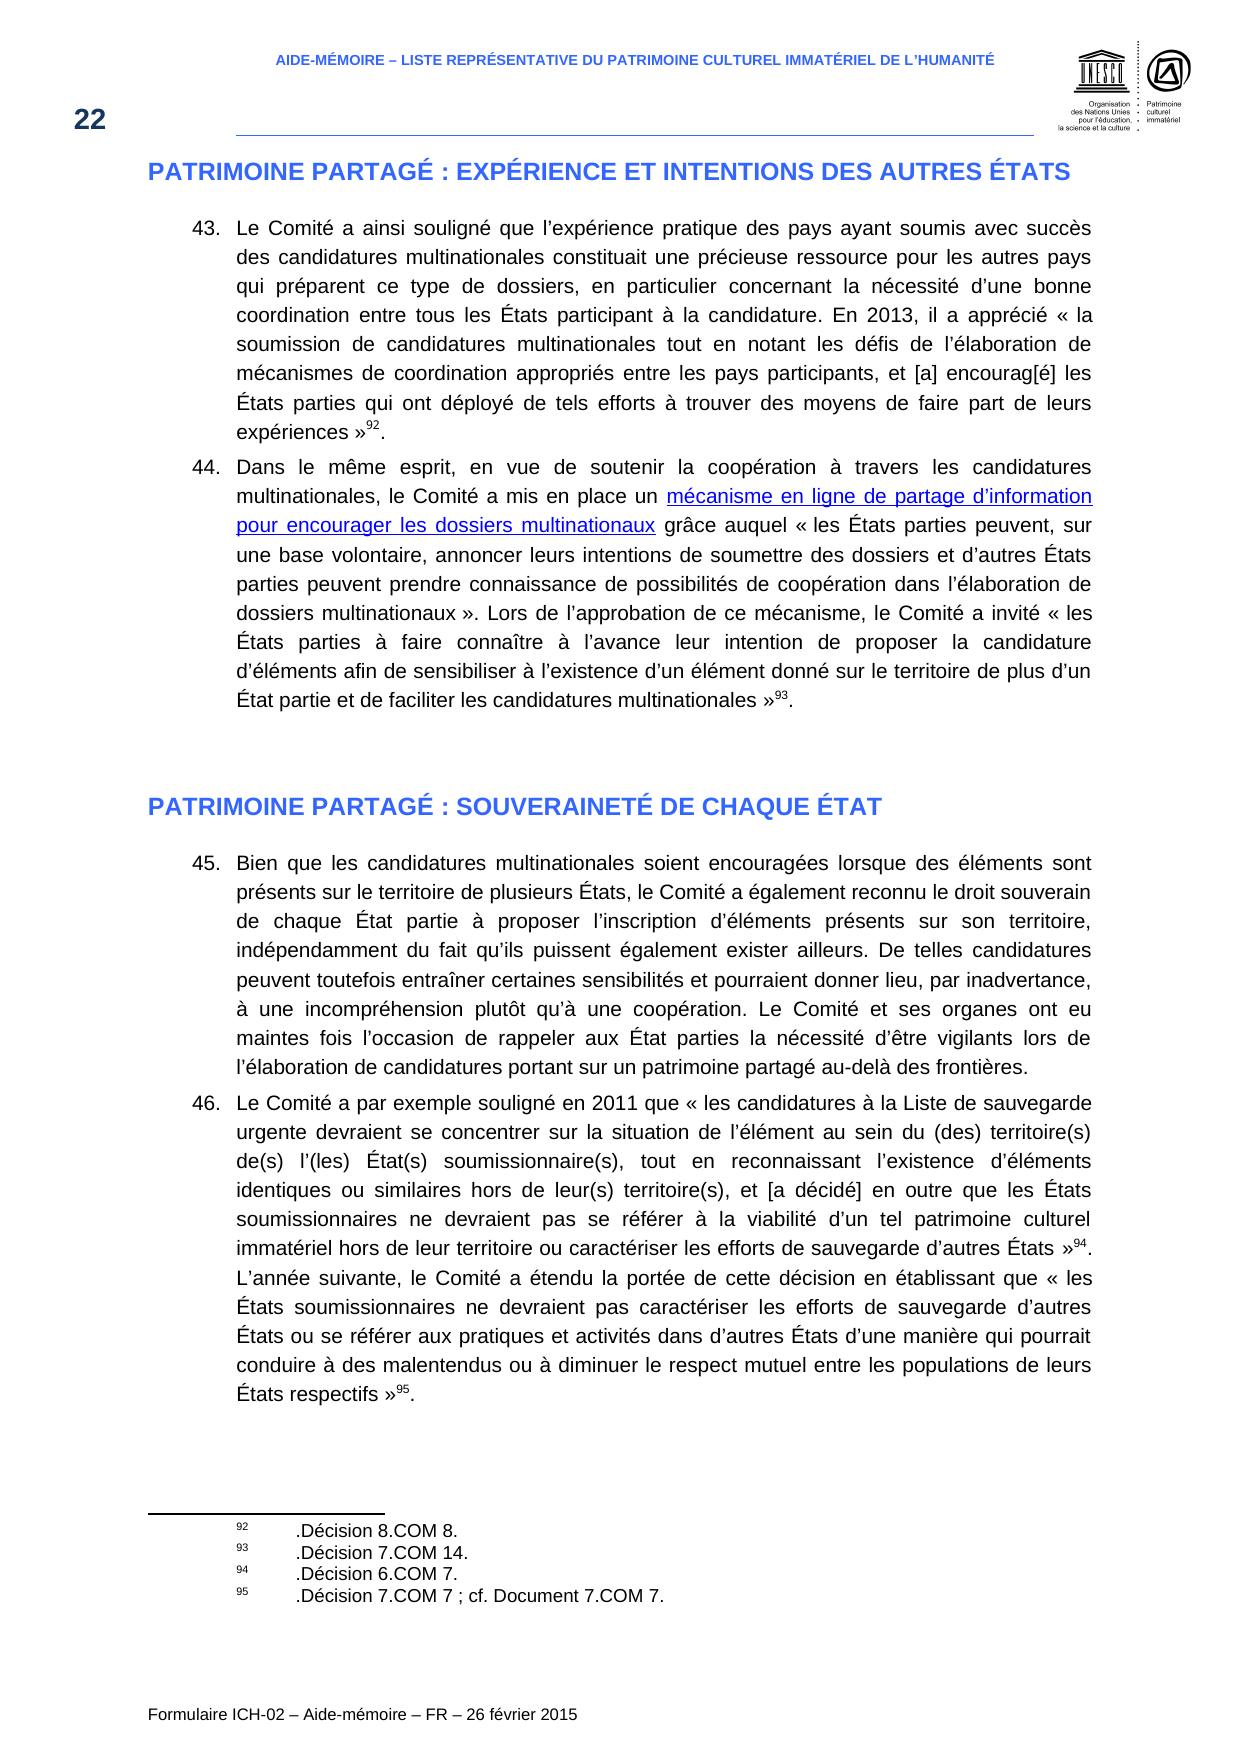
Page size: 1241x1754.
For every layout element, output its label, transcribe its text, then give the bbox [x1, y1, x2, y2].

list Bien que les candidatures multinationales soient encouragées lorsque des éléments sont présents sur le territoire de plusieurs États, le Comité a également reconnu le droit souverain de chaque État partie à proposer l’inscription d’éléments présents sur son territoire, indépendamment du fait qu’ils puissent également exister ailleurs. De telles candidatures peuvent toutefois entraîner certaines sensibilités et pourraient donner lieu, par inadvertance, à une incompréhension plutôt qu’à une coopération. Le Comité et ses organes ont eu maintes fois l’occasion de rappeler aux État parties la nécessité d’être vigilants lors de l’élaboration de candidatures portant sur un patrimoine partagé au-delà des frontières. [192, 847, 1093, 1080]
picture [1058, 41, 1191, 136]
list Le Comité a ainsi souligné que l’expérience pratique des pays ayant soumis avec succès des candidatures multinationales constituait une précieuse ressource pour les autres pays qui préparent ce type de dossiers, en particulier concernant la nécessité d’une bonne coordination entre tous les États participant à la candidature. En 2013, il a apprécié « la soumission de candidatures multinationales tout en notant les défis de l’élaboration de mécanismes de coordination appropriés entre les pays participants, et [a] encourag[é] les États parties qui ont déployé de tels efforts à trouver des moyens de faire part de leurs expériences ». [192, 212, 1093, 445]
list Dans le même esprit, en vue de soutenir la coopération à travers les candidatures multinationales, le Comité a mis en place un mécanisme en ligne de partage d’information pour encourager les dossiers multinationaux grâce auquel « les États parties peuvent, sur une base volontaire, annoncer leurs intentions de soumettre des dossiers et d’autres États parties peuvent prendre connaissance de possibilités de coopération dans l’élaboration de dossiers multinationaux ». Lors de l’approbation de ce mécanisme, le Comité a invité « les États parties à faire connaître à l’avance leur intention de proposer la candidature d’éléments afin de sensibiliser à l’existence d’un élément donné sur le territoire de plus d’un État partie et de faciliter les candidatures multinationales ». [192, 451, 1093, 714]
text Patrimoine partagÉ : expÉrience et intentions des autres États [148, 153, 1093, 187]
text Patrimoine partagÉ : souverainetÉ de chaque État [148, 789, 1093, 822]
list Le Comité a par exemple souligné en 2011 que « les candidatures à la Liste de sauvegarde urgente devraient se concentrer sur la situation de l’élément au sein du (des) territoire(s) de(s) l’(les) État(s) soumissionnaire(s), tout en reconnaissant l’existence d’éléments identiques ou similaires hors de leur(s) territoire(s), et [a décidé] en outre que les États soumissionnaires ne devraient pas se référer à la viabilité d’un tel patrimoine culturel immatériel hors de leur territoire ou caractériser les efforts de sauvegarde d’autres États ». L’année suivante, le Comité a étendu la portée de cette décision en établissant que « les États soumissionnaires ne devraient pas caractériser les efforts de sauvegarde d’autres États ou se référer aux pratiques et activités dans d’autres États d’une manière qui pourrait conduire à des malentendus ou à diminuer le respect mutuel entre les populations de leurs États respectifs ». [192, 1087, 1093, 1407]
